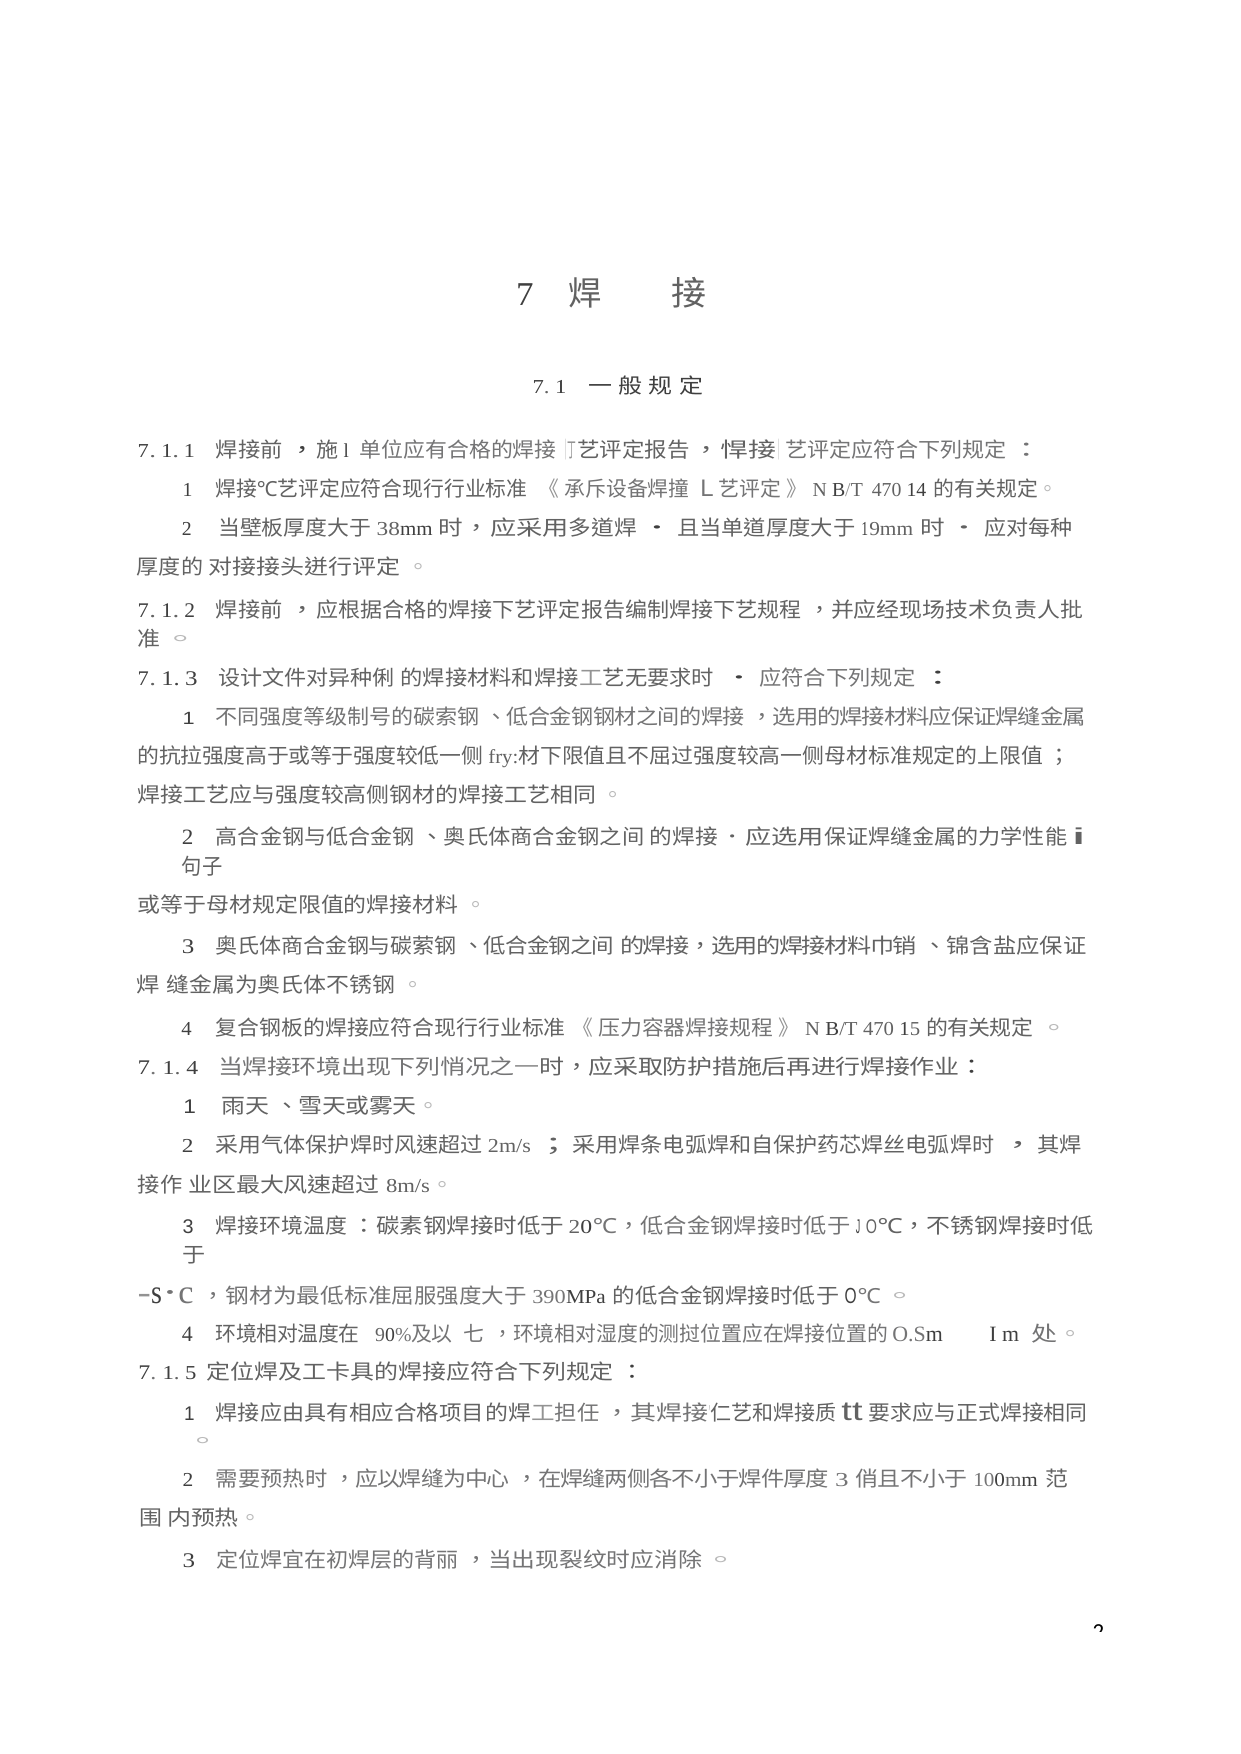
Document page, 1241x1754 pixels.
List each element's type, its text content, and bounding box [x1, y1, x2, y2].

text 3 焊接环境温度 ：碳素钢焊接时低于20℃，低合金钢焊接时低于 J O℃，不锈钢焊接时低于 [182, 1212, 1098, 1268]
text 1 不同强度等级制号的碳索钢 、低合金钢钢材之间的焊接 ，选用的焊接材料应保证焊缝金属 的抗拉强度高于或等于强度较低一侧 fry:材下限值且不屈过强度较高一侧母材标准规定的上限值 ； 焊接工艺应与强度较高侧钢材的焊接工艺相同 。 [137, 702, 1098, 809]
text 7. 1. 1 焊接前 ，施 l 单位应有合格的焊接 ｜丁艺评定报告，悍接｜ 艺评定应符合下列规定 ： [137, 435, 1098, 463]
text 3 奥氏体商合金钢与碳萦钢 、低合金钢之间 的焊接，选用的焊接材料巾销 、锦含盐应保证焊 缝金属为奥氏体不锈钢 。 [137, 931, 1100, 998]
text 1 焊接℃艺评定应符合现行行业标准 《 承斥设备焊撞 L艺评定 》 N B/T 470 14 的有关规定。 [182, 474, 1098, 503]
text 2 当壁板厚度大于 38mm 时，应采用多道焊．且当单道厚度大于 19mm 时．应对每种厚度的 对接接头迸行评定 。 [137, 513, 1085, 580]
text 4 复合钢板的焊接应符合现行行业标准 《 压力容器焊接规程 》 N B/T 470 15 的有关规定 。 [181, 1013, 1098, 1042]
text 7. 1. 3 设计文件对异种俐 的焊接材料和焊接工艺无要求时 ．应符合下列规定 ： [137, 663, 1098, 691]
text 1 雨天 、雪天或雾天。 [183, 1092, 1098, 1120]
text 2 需要预热时 ，应以焊缝为中心 ，在焊缝两侧各不小于焊件厚度 3 俏且不小于 100mm 范围 内预热。 [139, 1464, 1089, 1531]
text 7. 1. 2 焊接前 ，应根据合格的焊接下艺评定报告编制焊接下艺规程 ，并应经现场技术负责人批准。 [137, 596, 1140, 652]
text 4 环境相对温度在 90%及以 七 ，环境相对湿度的测挝位置应在焊接位置的O.Sm I m 处。 [182, 1319, 1098, 1347]
text 7. 1. 5 定位焊及工卡具的焊接应符合下列规定 ： [138, 1357, 1098, 1386]
text 2 高合金钢与低合金钢 、奥氏体商合金钢之间 的焊接．应选用保证焊缝金属的力学性能i句子 [182, 822, 1098, 880]
text 或等于母材规定限值的焊接材料 。 [137, 890, 1098, 919]
text 3 定位焊宜在初焊层的背丽 ，当出现裂纹时应消除。 [182, 1546, 1098, 1574]
subtitle 7 焊 接 [125, 270, 1097, 315]
text 7. 1 一 般 规 定 [125, 371, 1110, 400]
text 7. 1. 4 当焊接环境出现下列悄况之一时，应采取防护措施后再进行焊接作业： [137, 1052, 1098, 1081]
text 1 焊接应由具有相应合格项目的焊工担任 ，其焊接’仁艺和焊接质tt要求应与正式焊接相同 。 [184, 1395, 1119, 1455]
text -s·c ，钢材为最低标准屈服强度大于 390MPa 的低合金钢焊接时低于 O℃。 [137, 1272, 1098, 1311]
text 2 采用气体保护焊时风速超过 2m/s ；采用焊条电弧焊和自保护药芯焊丝电弧焊时 ，其焊接作 业区最大风速超过 8m/s。 [137, 1131, 1087, 1198]
